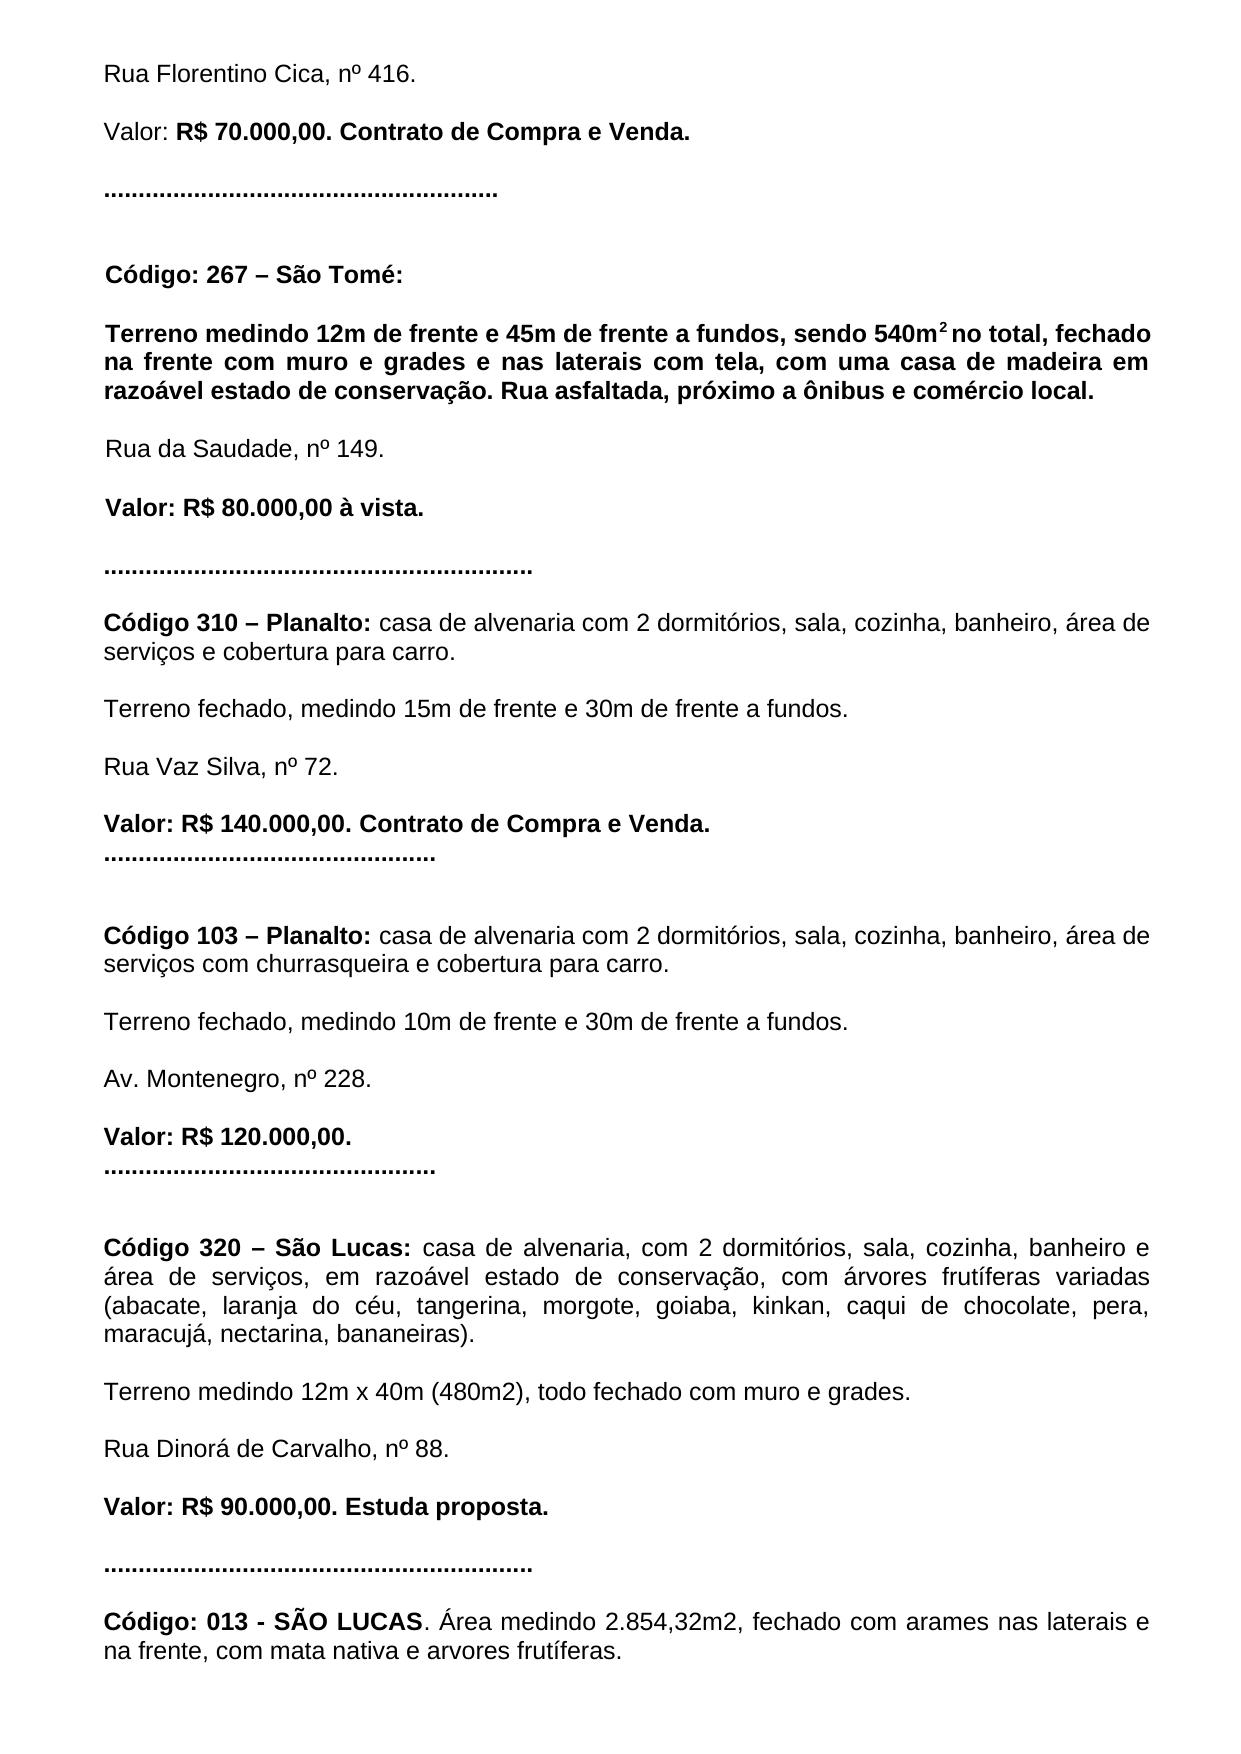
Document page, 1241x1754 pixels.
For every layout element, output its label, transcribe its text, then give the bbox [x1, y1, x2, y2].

text Código 320 – São Lucas: casa de alvenaria, com 2 dormitórios, sala, cozinha, banheiro e área de serviços, em razoável estado de conservação, com árvores frutíferas variadas (abacate, laranja do céu, tangerina, morgote, goiaba, kinkan, caqui de chocolate, pera, maracujá, nectarina, bananeiras). [103, 1233, 1152, 1348]
text ......................................................... [103, 174, 1152, 203]
text .............................................................. [103, 551, 1152, 579]
text Terreno fechado, medindo 10m de frente e 30m de frente a fundos. [103, 1007, 1152, 1036]
text Valor: R$ 70.000,00. Contrato de Compra e Venda. [103, 117, 1152, 145]
text Rua Dinorá de Carvalho, nº 88. [103, 1434, 1152, 1463]
text Valor: R$ 80.000,00 à vista. [103, 492, 1151, 521]
text Terreno medindo 12m x 40m (480m2), todo fechado com muro e grades. [103, 1377, 1152, 1406]
text Rua Florentino Cica, nº 416. [103, 59, 1152, 88]
text Rua da Saudade, nº 149. [103, 434, 1151, 463]
text Terreno fechado, medindo 15m de frente e 30m de frente a fundos. [103, 694, 1152, 723]
text Código: 013 - SÃO LUCAS. Área medindo 2.854,32m2, fechado com arames nas laterais e na frente, com mata nativa e arvores frutíferas. [103, 1607, 1152, 1664]
text Valor: R$ 90.000,00. Estuda proposta. [103, 1492, 1152, 1521]
text Valor: R$ 140.000,00. Contrato de Compra e Venda. [103, 809, 1152, 838]
text Terreno medindo 12m de frente e 45m de frente a fundos, sendo 540m2 no total, fechado na frente com muro e grades e nas laterais com tela, com uma casa de madeira em razoável estado de conservação. Rua asfaltada, próximo a ônibus e comércio local. [103, 318, 1151, 405]
text Código: 267 – São Tomé: [103, 260, 1151, 289]
text Código 310 – Planalto: casa de alvenaria com 2 dormitórios, sala, cozinha, banheiro, área de serviços e cobertura para carro. [103, 608, 1152, 666]
text Valor: R$ 120.000,00. [103, 1122, 1152, 1151]
text Código 103 – Planalto: casa de alvenaria com 2 dormitórios, sala, cozinha, banheiro, área de serviços com churrasqueira e cobertura para carro. [103, 921, 1152, 978]
text Av. Montenegro, nº 228. [103, 1064, 1152, 1093]
text ................................................ [103, 838, 1152, 867]
text ................................................ [103, 1151, 1152, 1179]
text .............................................................. [103, 1549, 1152, 1578]
text Rua Vaz Silva, nº 72. [103, 752, 1152, 781]
